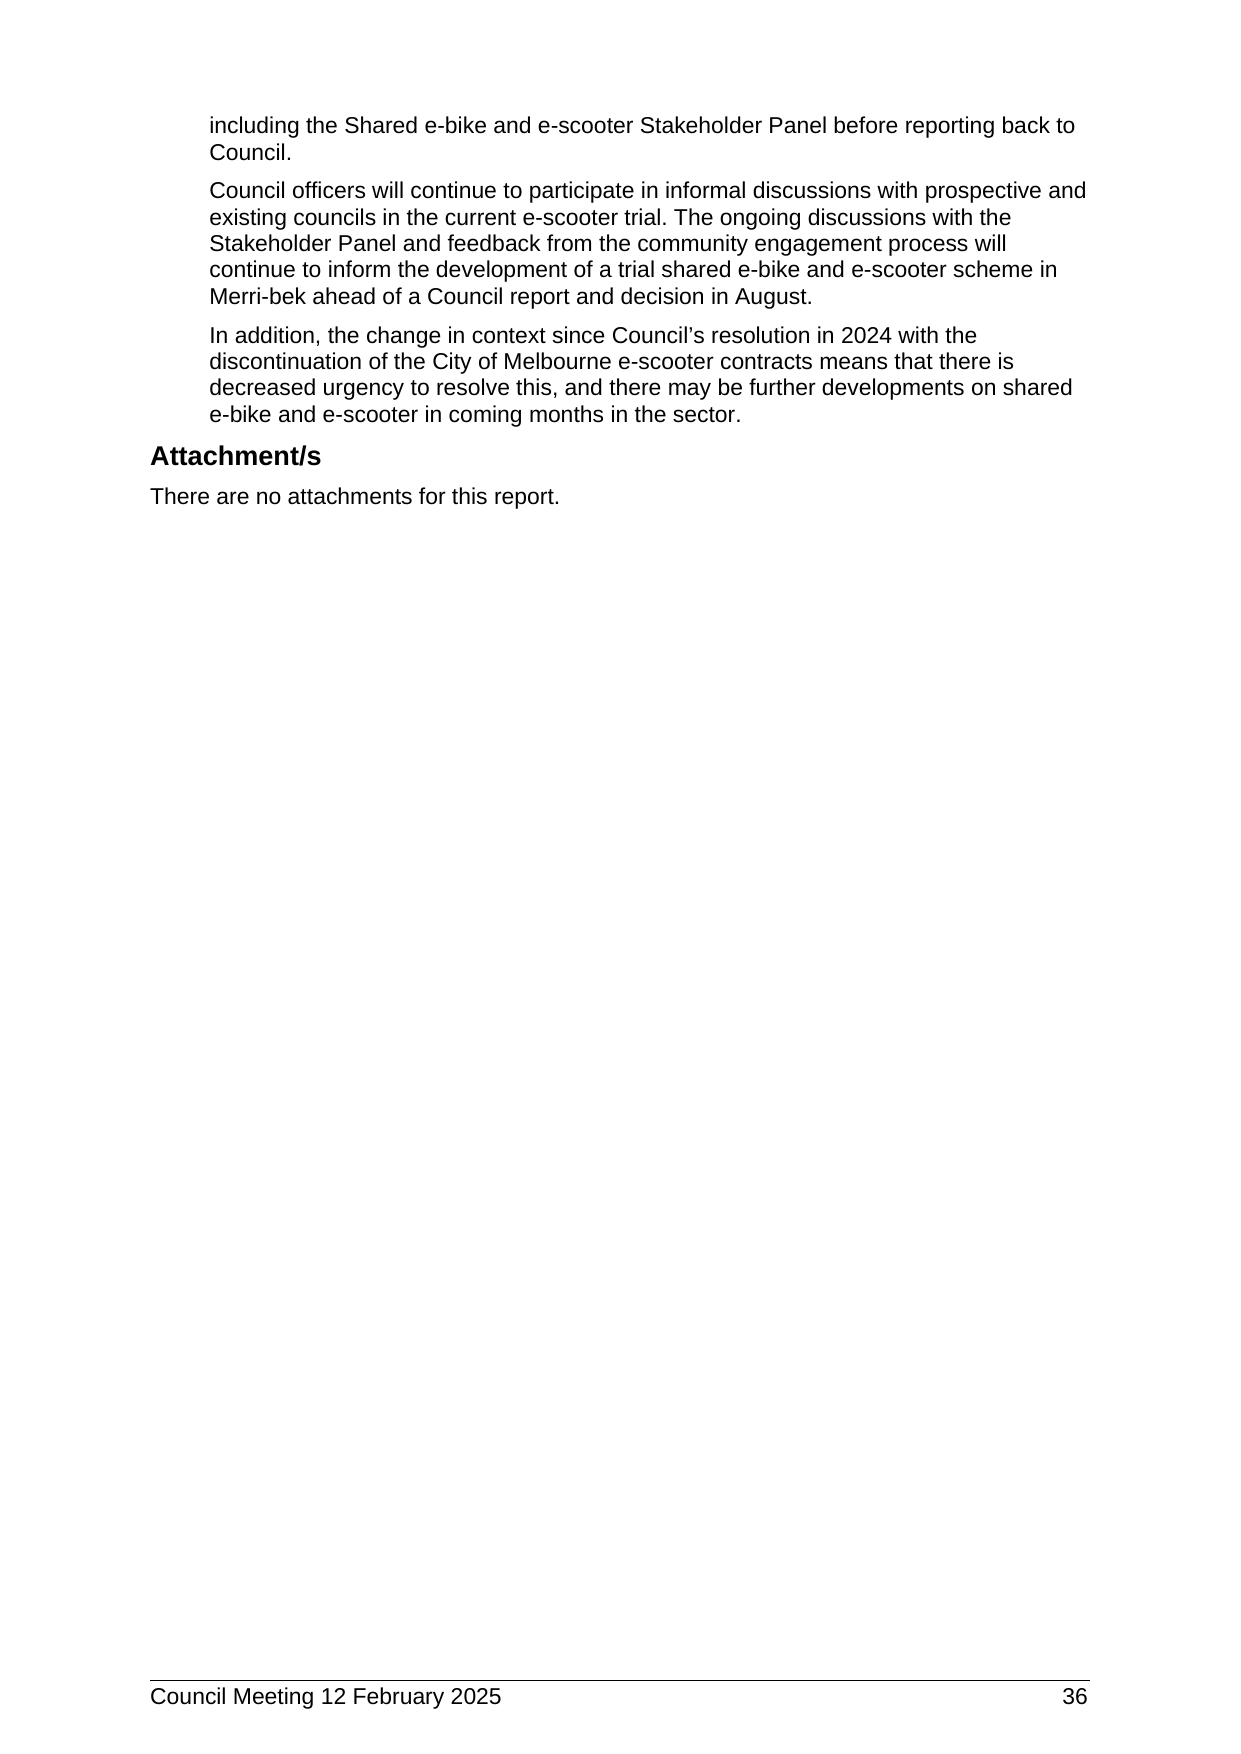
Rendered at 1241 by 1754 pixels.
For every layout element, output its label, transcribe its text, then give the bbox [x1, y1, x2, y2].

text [209, 112, 1090, 165]
text Attachment/s [150, 439, 1090, 471]
text In addition, the change in context since Council’s resolution in 2024 with the discontinuation of the City of Melbourne e-scooter contracts means that there is decreased urgency to resolve this, and there may be further developments on shared e-bike and e-scooter in coming months in the sector. [209, 322, 1090, 427]
text Council officers will continue to participate in informal discussions with prospective and existing councils in the current e-scooter trial. The ongoing discussions with the Stakeholder Panel and feedback from the community engagement process will continue to inform the development of a trial shared e-bike and e-scooter scheme in Merri-bek ahead of a Council report and decision in August. [209, 177, 1090, 309]
text There are no attachments for this report. [150, 483, 1090, 510]
